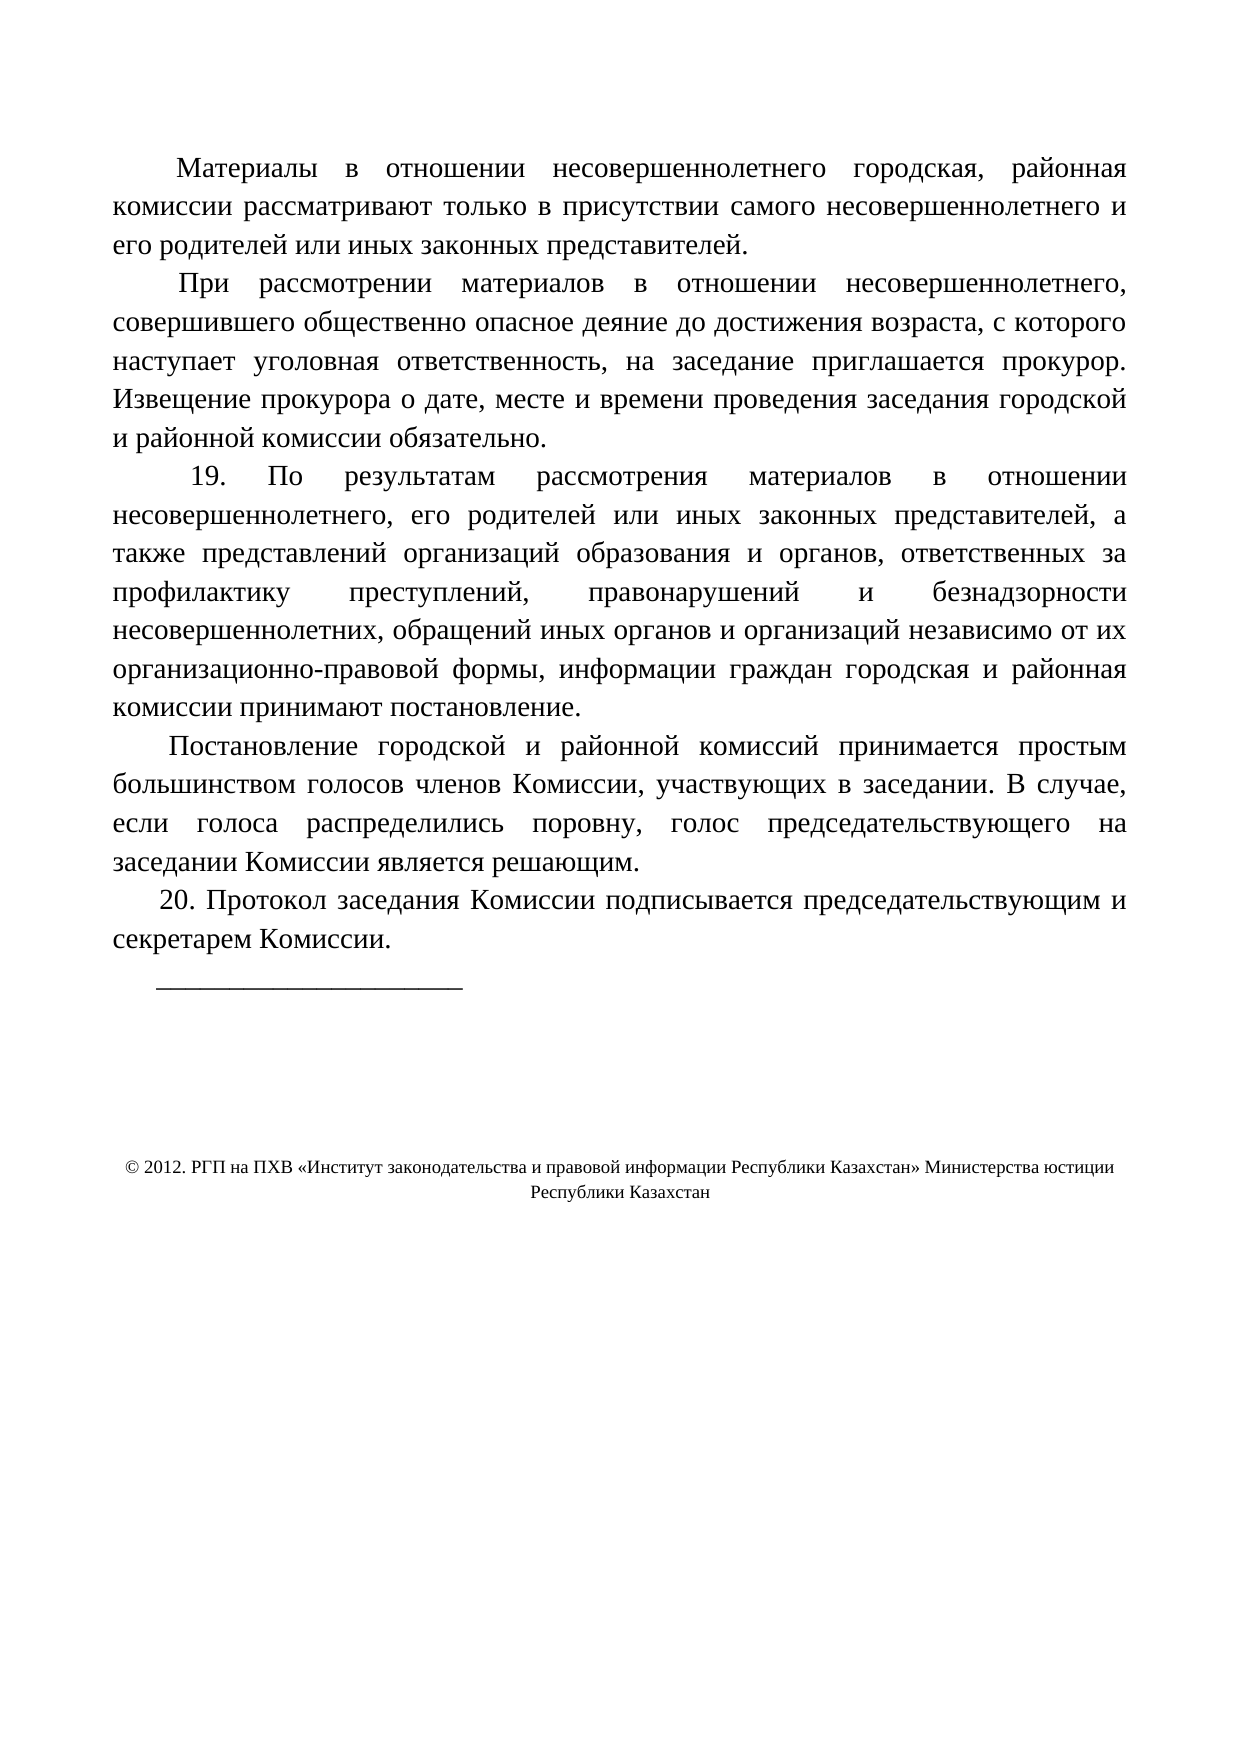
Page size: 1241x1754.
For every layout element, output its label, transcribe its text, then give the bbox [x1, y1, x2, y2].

text Постановление городской и районной комиссий принимается простым большинством голосов членов Комиссии, участвующих в заседании. В случае, если голоса распределились поровну, голос председательствующего на заседании Комиссии является решающим. [112, 728, 1128, 877]
text При рассмотрении материалов в отношении несовершеннолетнего, совершившего общественно опасное деяние до достижения возраста, с которого наступает уголовная ответственность, на заседание приглашается прокурор. Извещение прокурора о дате, месте и времени проведения заседания городской и районной комиссии обязательно. [112, 266, 1128, 453]
text _____________________ [112, 959, 1128, 993]
text 20. Протокол заседания Комиссии подписывается председательствующим и секретарем Комиссии. [112, 882, 1128, 954]
text 19. По результатам рассмотрения материалов в отношении несовершеннолетнего, его родителей или иных законных представителей, а также представлений организаций образования и органов, ответственных за профилактику преступлений, правонарушений и безнадзорности несовершеннолетних, обращений иных органов и организаций независимо от их организационно-правовой формы, информации граждан городская и районная комиссии принимают постановление. [112, 458, 1128, 723]
text © 2012. РГП на ПХВ «Институт законодательства и правовой информации Республики Казахстан» Министерства юстиции Республики Казахстан [112, 1156, 1128, 1202]
text Материалы в отношении несовершеннолетнего городская, районная комиссии рассматривают только в присутствии самого несовершеннолетнего и его родителей или иных законных представителей. [112, 150, 1128, 261]
